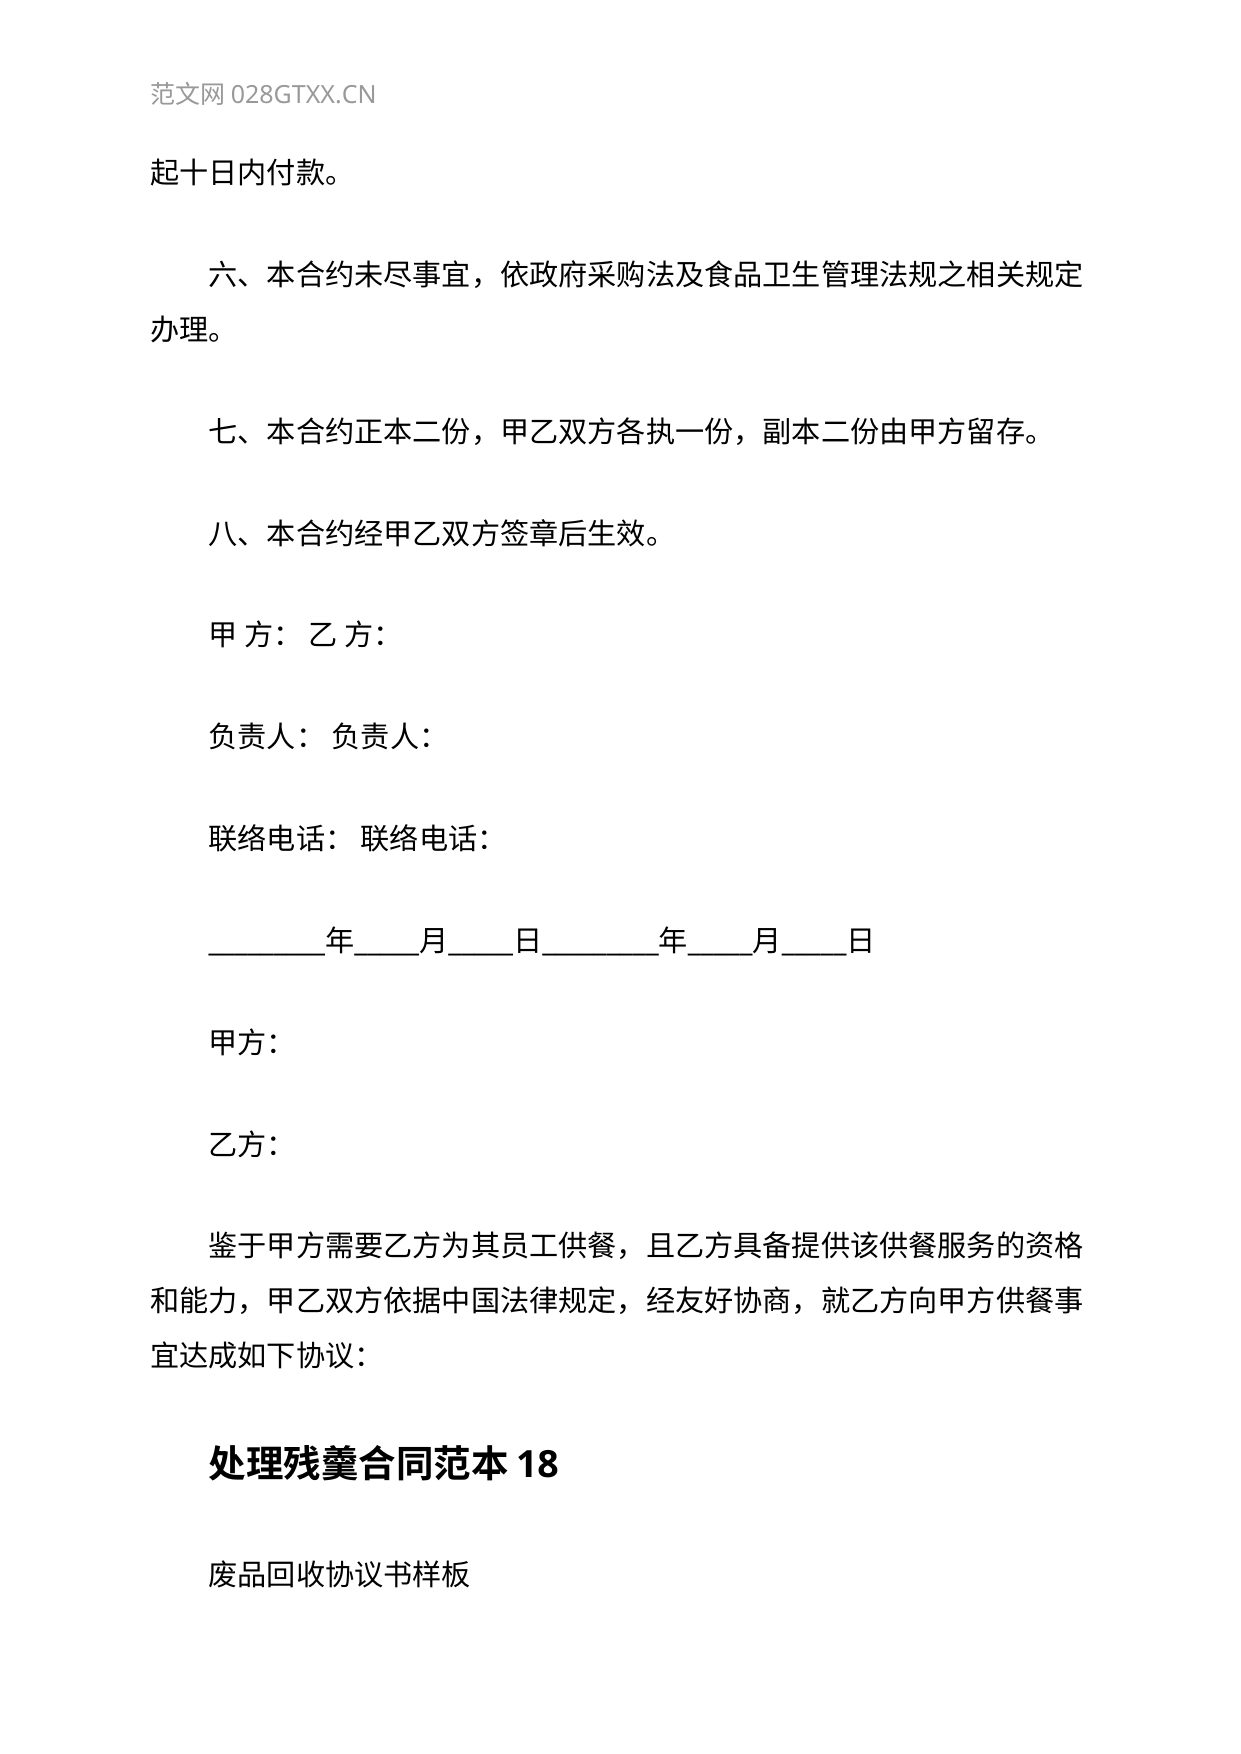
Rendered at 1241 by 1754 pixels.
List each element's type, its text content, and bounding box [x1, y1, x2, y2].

text 废品回收协议书样板 [150, 1552, 1090, 1594]
text 处理残羹合同范本18 [150, 1434, 1090, 1489]
text 八、本合约经甲乙双方签章后生效。 [150, 510, 1090, 552]
text 七、本合约正本二份，甲乙双方各执一份，副本二份由甲方留存。 [150, 408, 1090, 451]
text 负责人： 负责人： [150, 714, 1090, 756]
text 甲方： [150, 1019, 1090, 1062]
text _________年_____月_____日_________年_____月_____日 [150, 917, 1090, 960]
text 鉴于甲方需要乙方为其员工供餐，且乙方具备提供该供餐服务的资格和能力，甲乙双方依据中国法律规定，经友好协商，就乙方向甲方供餐事宜达成如下协议： [150, 1223, 1090, 1375]
text 乙方： [150, 1121, 1090, 1163]
text 联络电话： 联络电话： [150, 816, 1090, 858]
text 甲 方： 乙 方： [150, 612, 1090, 654]
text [150, 150, 1090, 192]
text 六、本合约未尽事宜，依政府采购法及食品卫生管理法规之相关规定办理。 [150, 252, 1090, 349]
